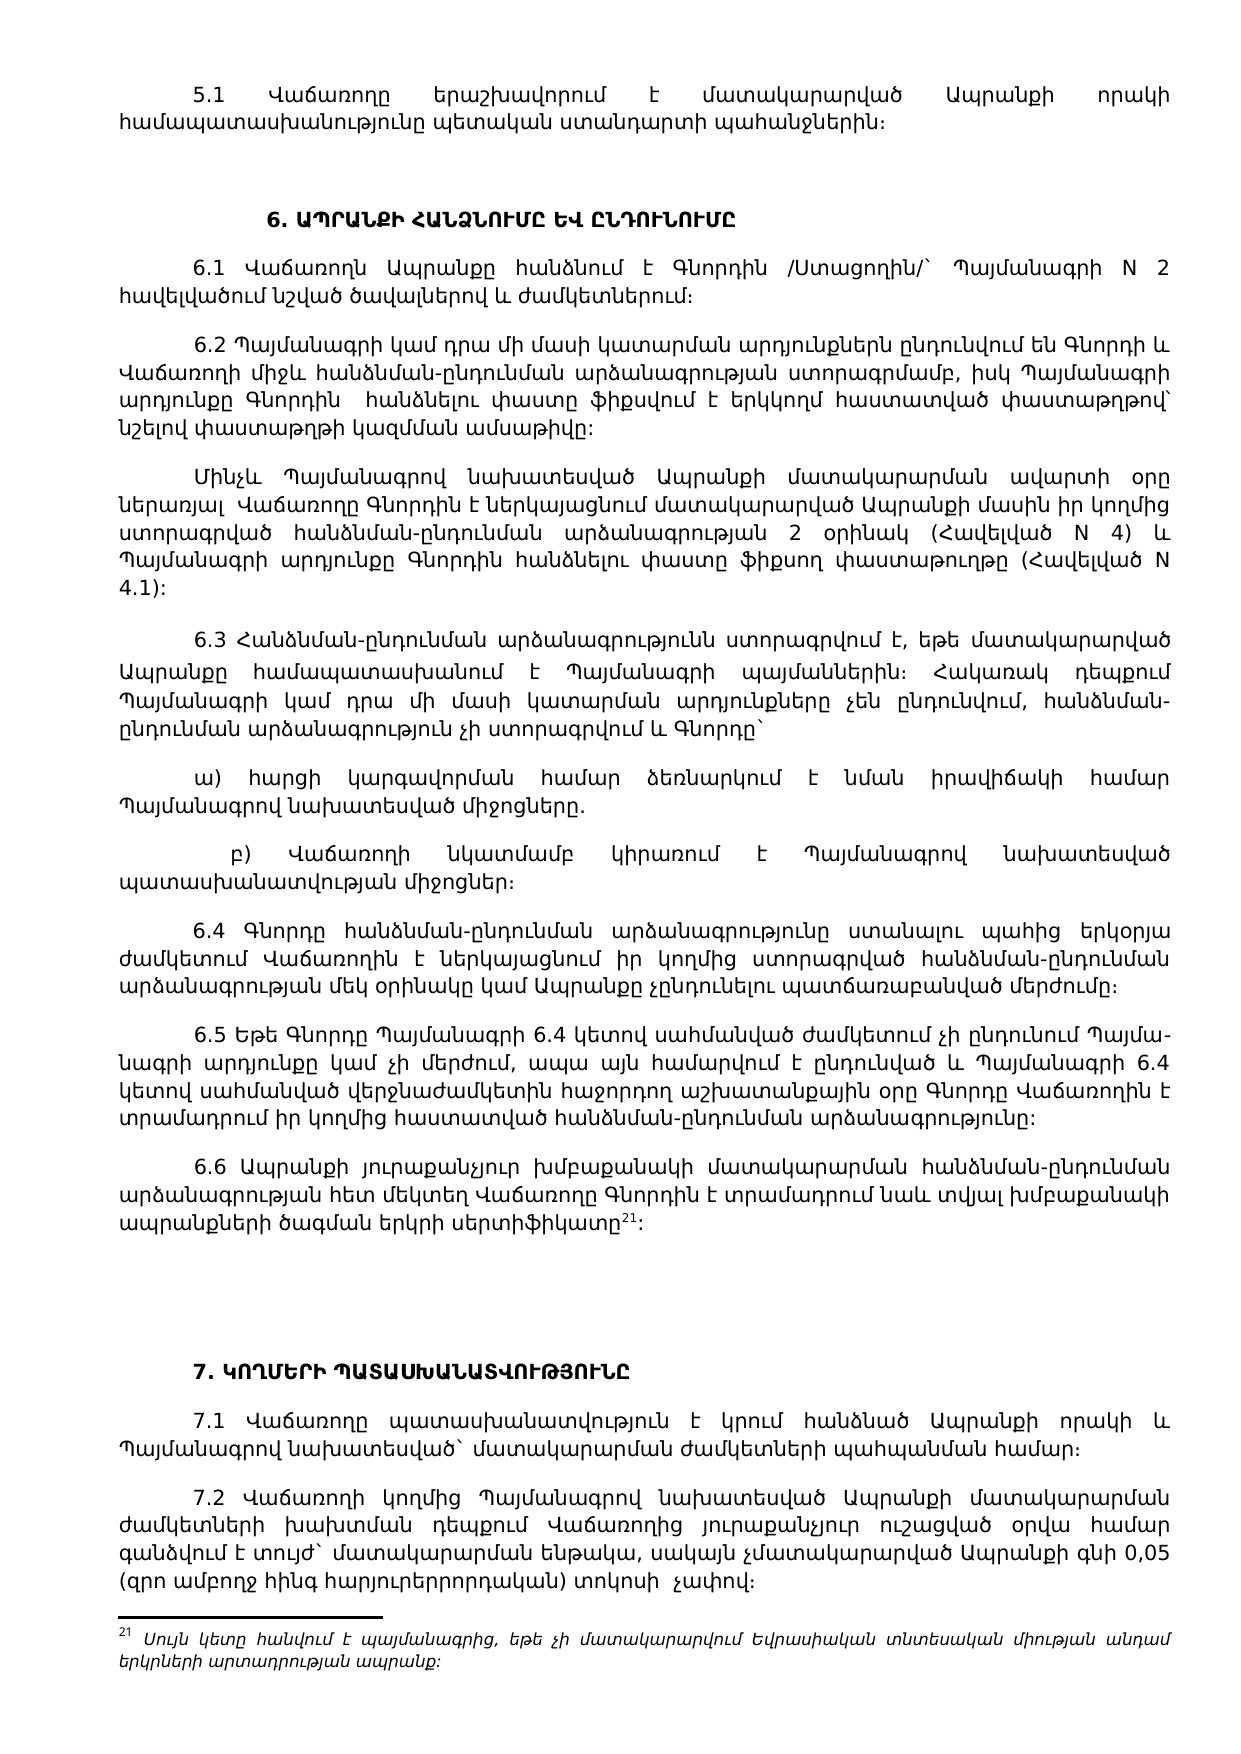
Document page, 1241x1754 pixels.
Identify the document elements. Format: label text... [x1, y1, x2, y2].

text 6.2 Պայմանագրի կամ դրա մի մասի կատարման արդյունքներն ընդունվում են Գնորդի և Վաճառողի միջև հանձնման-ընդունման արձանագրության ստորագրմամբ, իսկ Պայմանագրի արդյունքը Գնորդին հանձնելու փաստը ֆիքսվում է երկկողմ հաստատված փաստաթղթով՝ նշելով փաստաթղթի կազմման ամսաթիվը: [118, 333, 1171, 441]
text 7. ԿՈՂՄԵՐԻ ՊԱՏԱՍԽԱՆԱՏՎՈՒԹՅՈՒՆԸ [118, 1360, 1171, 1385]
text 6.1 Վաճառողն Ապրանքը հանձնում է Գնորդին /Ստացողին/` Պայմանագրի N 2 հավելվածում նշված ծավալներով և ժամկետներում։ [118, 256, 1171, 308]
text 6. ԱՊՐԱՆՔԻ ՀԱՆՁՆՈՒՄԸ ԵՎ ԸՆԴՈՒՆՈՒՄԸ [118, 208, 1171, 232]
text 6.5 Եթե Գնորդը Պայմանագրի 6.4 կետով սահմանված ժամկետում չի ընդունում Պայմանագրի արդյունքը կամ չի մերժում, ապա այն համարվում է ընդունված և Պայմանագրի 6.4 կետով սահմանված վերջնաժամկետին հաջորդող աշխատանքային օրը Գնորդը Վաճառողին է տրամադրում իր կողմից հաստատված հանձնման-ընդունման արձանագրությունը: [118, 1023, 1171, 1131]
text բ) Վաճառողի նկատմամբ կիրառում է Պայմանագրով նախատեսված պատասխանատվության միջոցներ։ [118, 842, 1171, 894]
text ա) հարցի կարգավորման համար ձեռնարկում է նման իրավիճակի համար Պայմանագրով նախատեսված միջոցները. [118, 766, 1171, 818]
text 6.6 Ապրանքի յուրաքանչյուր խմբաքանակի մատակարարման հանձնման-ընդունման արձանագրության հետ մեկտեղ Վաճառողը Գնորդին է տրամադրում նաև տվյալ խմբաքանակի ապրանքների ծագման երկրի սերտիֆիկատը: [118, 1155, 1171, 1235]
text 6.3 Հանձնման-ընդունման արձանագրությունն ստորագրվում է, եթե մատակարարված Ապրանքը համապատասխանում է Պայմանագրի պայմաններին։ Հակառակ դեպքում Պայմանագրի կամ դրա մի մասի կատարման արդյունքները չեն ընդունվում, հանձնման-ընդունման արձանագրություն չի ստորագրվում և Գնորդը` [118, 625, 1171, 741]
text 6.4 Գնորդը հանձնման-ընդունման արձանագրությունը ստանալու պահից երկօրյա ժամկետում Վաճառողին է ներկայացնում իր կողմից ստորագրված հանձնման-ընդունման արձանագրության մեկ օրինակը կամ Ապրանքը չընդունելու պատճառաբանված մերժումը։ [118, 919, 1171, 999]
text 5.1 Վաճառողը երաշխավորում է մատակարարված Ապրանքի որակի համապատասխանությունը պետական ստանդարտի պահանջներին։ [118, 83, 1171, 135]
text Մինչև Պայմանագրով նախատեսված Ապրանքի մատակարարման ավարտի օրը ներառյալ Վաճառողը Գնորդին է ներկայացնում մատակարարված Ապրանքի մասին իր կողմից ստորագրված հանձնման-ընդունման արձանագրության 2 օրինակ (Հավելված N 4) և Պայմանագրի արդյունքը Գնորդին հանձնելու փաստը ֆիքսող փաստաթուղթը (Հավելված N 4.1): [118, 465, 1171, 600]
text 7.2 Վաճառողի կողմից Պայմանագրով նախատեսված Ապրանքի մատակարարման ժամկետների խախտման դեպքում Վաճառողից յուրաքանչյուր ուշացված օրվա համար գանձվում է տույժ` մատակարարման ենթակա, սակայն չմատակարարված Ապրանքի գնի 0,05 (զրո ամբողջ հինգ հարյուրերրորդական) տոկոսի չափով։ [118, 1486, 1171, 1593]
text 7.1 Վաճառողը պատասխանատվություն է կրում հանձնած Ապրանքի որակի և Պայմանագրով նախատեսված` մատակարարման ժամկետների պահպանման համար։ [118, 1409, 1171, 1461]
